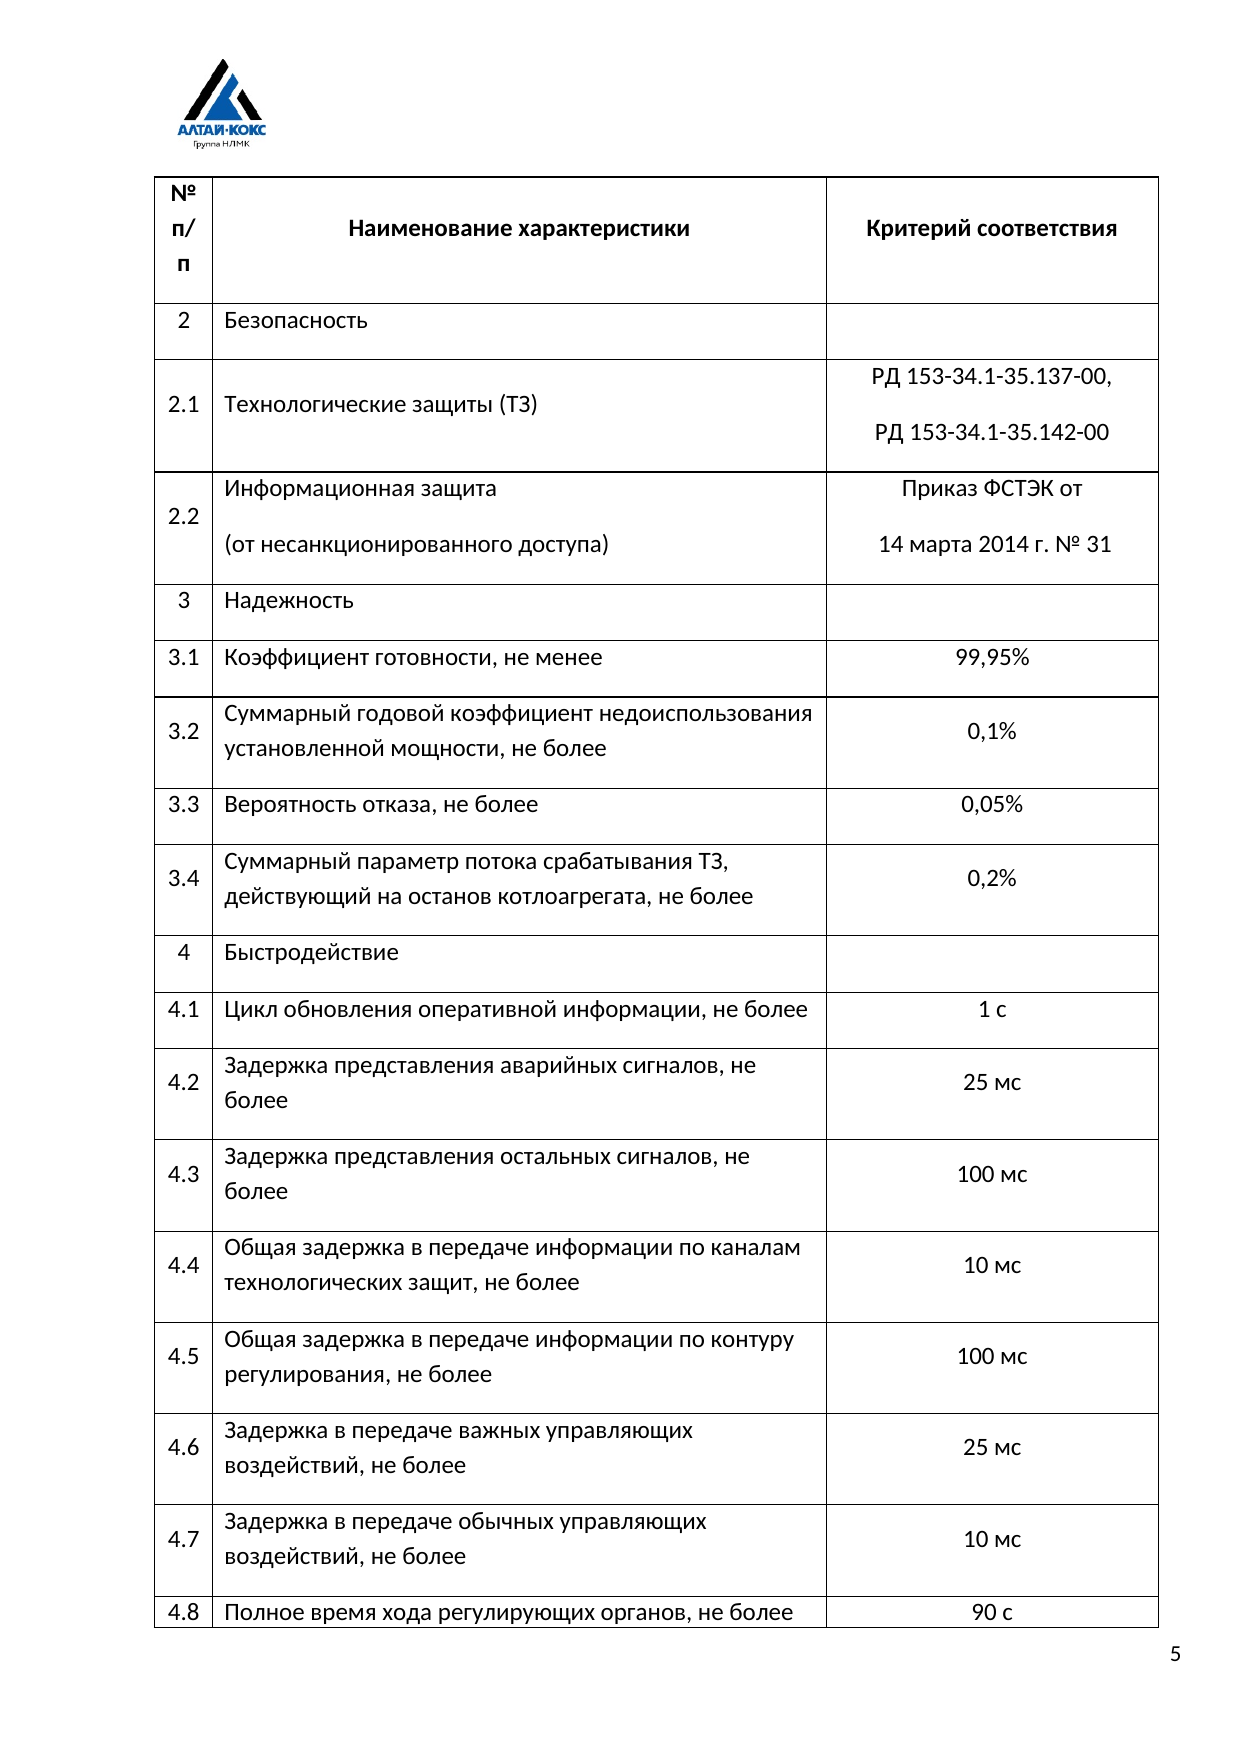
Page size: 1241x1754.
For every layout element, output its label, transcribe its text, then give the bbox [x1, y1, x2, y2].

table_header Критерий соответствия [827, 178, 1158, 303]
table_cell 10 мс [827, 1505, 1158, 1596]
table_cell 3.4 [155, 845, 212, 935]
table_cell 2.2 [155, 473, 212, 583]
table_cell 2.1 [155, 360, 212, 471]
table_cell [827, 304, 1158, 359]
table_cell 0,1% [827, 698, 1158, 788]
table_cell Приказ ФСТЭК от 14 марта 2014 г. № 31 [827, 473, 1158, 583]
table_cell 0,2% [827, 845, 1158, 935]
table_cell Суммарный параметр потока срабатывания ТЗ, действующий на останов котлоагрегата, не более [213, 845, 826, 935]
table_cell Задержка представления аварийных сигналов, не более [213, 1049, 826, 1139]
table_cell 4.2 [155, 1049, 212, 1139]
table_cell 25 мс [827, 1414, 1158, 1504]
table_cell 4.8 [155, 1597, 212, 1627]
table_cell [827, 936, 1158, 992]
table_cell Полное время хода регулирующих органов, не более [213, 1597, 826, 1627]
table_cell 99,95% [827, 641, 1158, 696]
table_cell 10 мс [827, 1232, 1158, 1322]
table_cell 3.1 [155, 641, 212, 696]
table_cell 0,05% [827, 789, 1158, 844]
table_cell 4.1 [155, 993, 212, 1048]
table_cell 4.7 [155, 1505, 212, 1596]
table_cell 3.2 [155, 698, 212, 788]
table_cell Технологические защиты (ТЗ) [213, 360, 826, 471]
table_cell Цикл обновления оперативной информации, не более [213, 993, 826, 1048]
table_cell 100 мс [827, 1140, 1158, 1231]
table_cell 1 с [827, 993, 1158, 1048]
table_cell Общая задержка в передаче информации по каналам технологических защит, не более [213, 1232, 826, 1322]
table_cell Суммарный годовой коэффициент недоиспользования установленной мощности, не более [213, 698, 826, 788]
table_cell 4 [155, 936, 212, 992]
table_cell 2 [155, 304, 212, 359]
table_cell Надежность [213, 585, 826, 640]
table_cell Информационная защита (от несанкционированного доступа) [213, 473, 826, 583]
picture [177, 59, 266, 149]
table_cell 90 с [827, 1597, 1158, 1627]
table_cell 3 [155, 585, 212, 640]
table_cell 4.3 [155, 1140, 212, 1231]
table_cell Безопасность [213, 304, 826, 359]
table_header № п/п [155, 178, 212, 303]
table_cell Задержка представления остальных сигналов, не более [213, 1140, 826, 1231]
table_cell Быстродействие [213, 936, 826, 992]
table_cell Задержка в передаче важных управляющих воздействий, не более [213, 1414, 826, 1504]
table_cell Общая задержка в передаче информации по контуру регулирования, не более [213, 1323, 826, 1413]
table_cell РД 153-34.1-35.137-00, РД 153-34.1-35.142-00 [827, 360, 1158, 471]
table_cell [827, 585, 1158, 640]
table_cell 3.3 [155, 789, 212, 844]
table_header Наименование характеристики [213, 178, 826, 303]
table_cell 4.4 [155, 1232, 212, 1322]
table_cell 100 мс [827, 1323, 1158, 1413]
table_cell 4.6 [155, 1414, 212, 1504]
table_cell 4.5 [155, 1323, 212, 1413]
table_cell Вероятность отказа, не более [213, 789, 826, 844]
table_cell Задержка в передаче обычных управляющих воздействий, не более [213, 1505, 826, 1596]
table_cell 25 мс [827, 1049, 1158, 1139]
table_cell Коэффициент готовности, не менее [213, 641, 826, 696]
